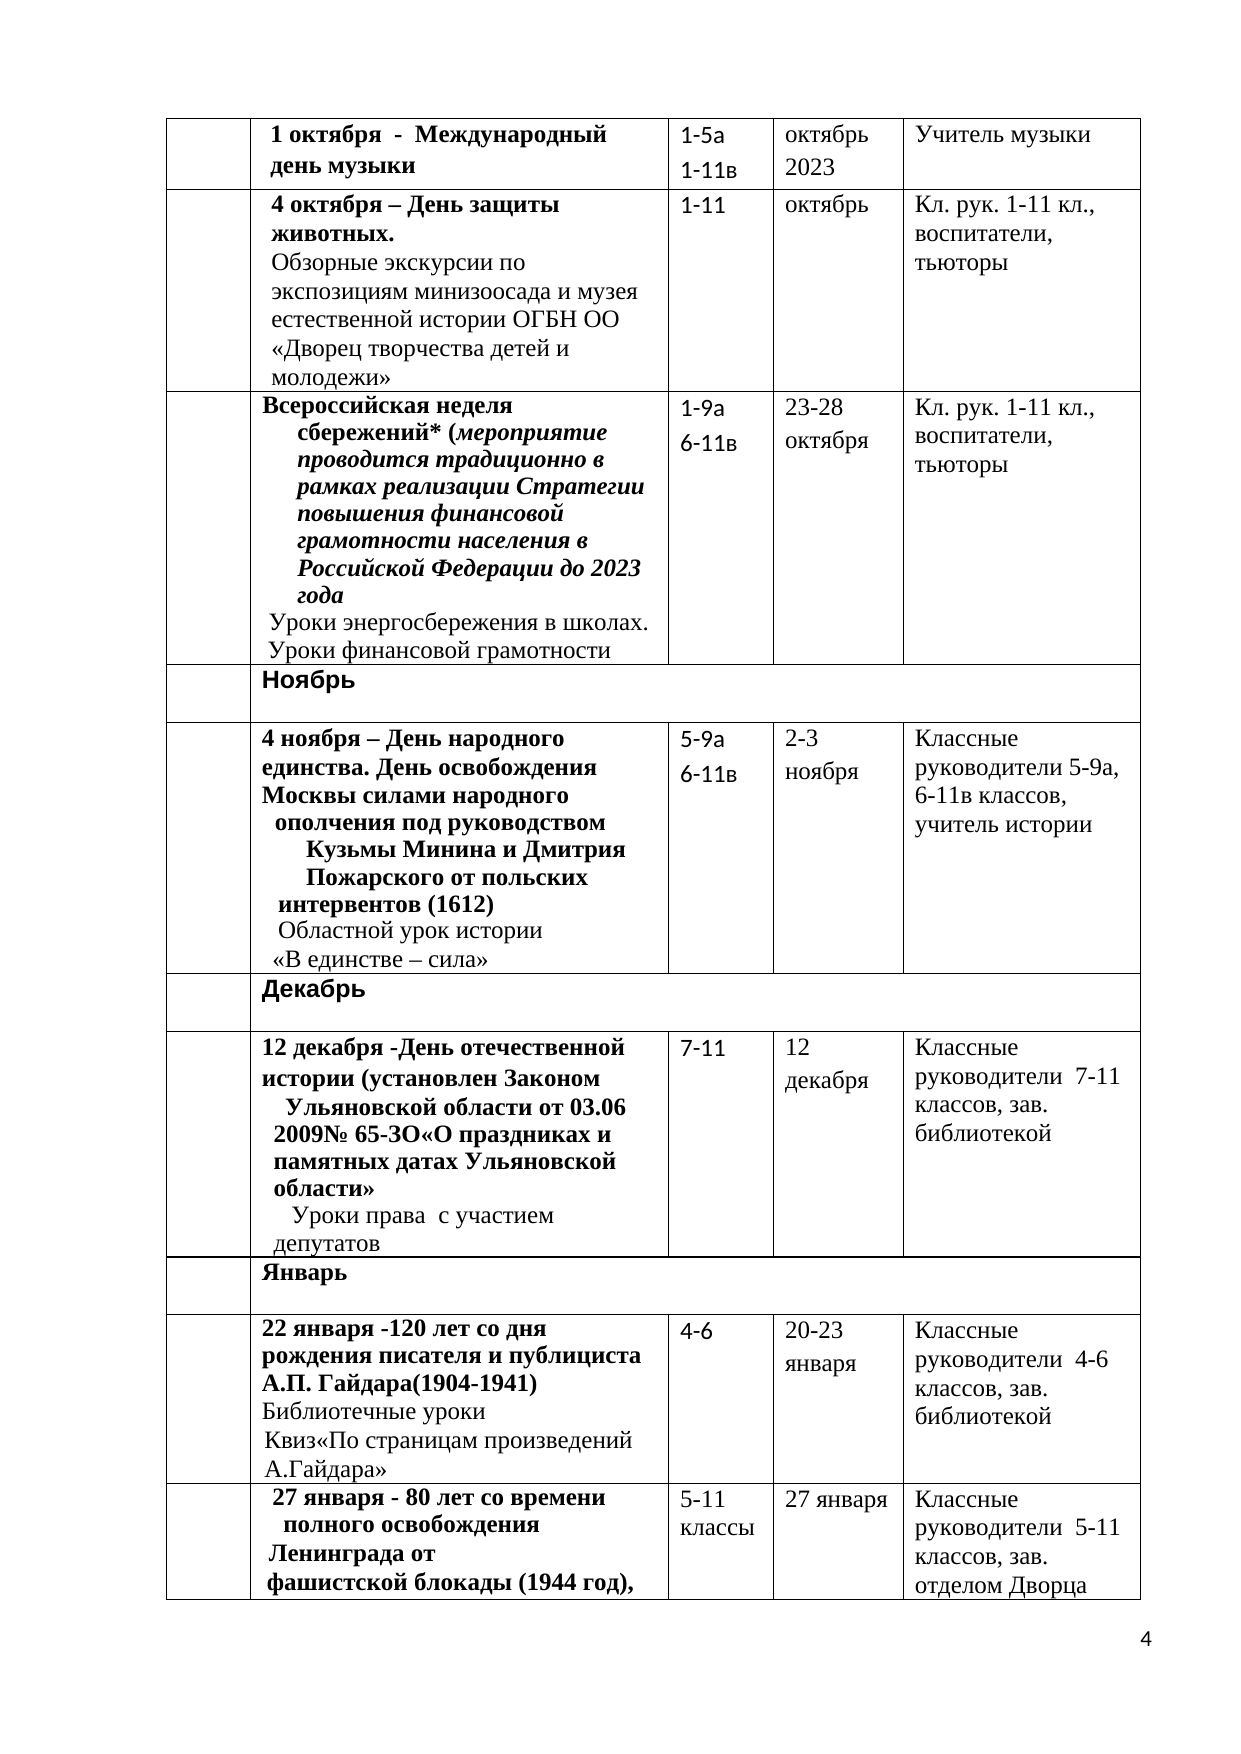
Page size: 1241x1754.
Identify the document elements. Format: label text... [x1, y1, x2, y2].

table_cell 5-9а 6-11в [669, 723, 773, 973]
table_cell [167, 1258, 250, 1314]
table_cell [167, 723, 250, 973]
table_cell октябрь [774, 190, 903, 391]
table_cell Классные руководители 5-9а, 6-11в классов, учитель истории [904, 723, 1140, 973]
table_cell [167, 665, 250, 722]
table_cell 4 ноября – День народного единства. День освобождения Москвы силами народного ополчения под руководством Кузьмы Минина и Дмитрия Пожарского от польских интервентов (1612) Областной урок истории «В единстве – сила» [251, 723, 668, 973]
table_cell Учитель музыки [904, 119, 1140, 188]
table_cell Классные руководители 4-6 классов, зав. библиотекой [904, 1315, 1140, 1483]
table_cell 27 января [774, 1484, 903, 1599]
table_cell октябрь 2023 [774, 119, 903, 188]
table_cell [167, 119, 250, 188]
table_cell 1 октября - Международный день музыки [251, 119, 668, 188]
table_cell Кл. рук. 1-11 кл., воспитатели, тьюторы [904, 392, 1140, 664]
table_cell [167, 190, 250, 391]
table_cell 7-11 [669, 1032, 773, 1256]
table_cell 23-28 октября [774, 392, 903, 664]
table_cell Январь [251, 1258, 1140, 1314]
table_cell Всероссийская неделя сбережений* (мероприятие проводится традиционно в рамках реализации Стратегии повышения финансовой грамотности населения в Российской Федерации до 2023 года Уроки энергосбережения в школах. Уроки финансовой грамотности [251, 392, 668, 664]
table_cell [167, 1484, 250, 1599]
table_cell [167, 1032, 250, 1256]
table_cell Декабрь [251, 974, 1140, 1031]
table_cell Кл. рук. 1-11 кл., воспитатели, тьюторы [904, 190, 1140, 391]
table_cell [904, 1484, 1140, 1599]
table_cell 20-23 января [774, 1315, 903, 1483]
table_cell 2-3 ноября [774, 723, 903, 973]
table_cell 1-11 [669, 190, 773, 391]
table_cell [167, 974, 250, 1031]
table_cell 1-9а 6-11в [669, 392, 773, 664]
table_cell 4-6 [669, 1315, 773, 1483]
table_cell 12 декабря -День отечественной истории (установлен Законом Ульяновской области от 03.06 2009№ 65-ЗО«О праздниках и памятных датах Ульяновской области» Уроки права с участием депутатов [251, 1032, 668, 1256]
table_cell [167, 392, 250, 664]
table_cell Классные руководители 7-11 классов, зав. библиотекой [904, 1032, 1140, 1256]
table_cell 12 декабря [774, 1032, 903, 1256]
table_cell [251, 1484, 668, 1599]
table_cell 1-5а 1-11в [669, 119, 773, 188]
table_cell 4 октября – День защиты животных. Обзорные экскурсии по экспозициям минизоосада и музея естественной истории ОГБН ОО «Дворец творчества детей и молодежи» [251, 190, 668, 391]
table_cell 5-11 классы [669, 1484, 773, 1599]
table_cell Ноябрь [251, 665, 1140, 722]
table_cell 22 января -120 лет со дня рождения писателя и публициста А.П. Гайдара(1904-1941) Библиотечные уроки Квиз«По страницам произведений А.Гайдара» [251, 1315, 668, 1483]
table_cell [167, 1315, 250, 1483]
